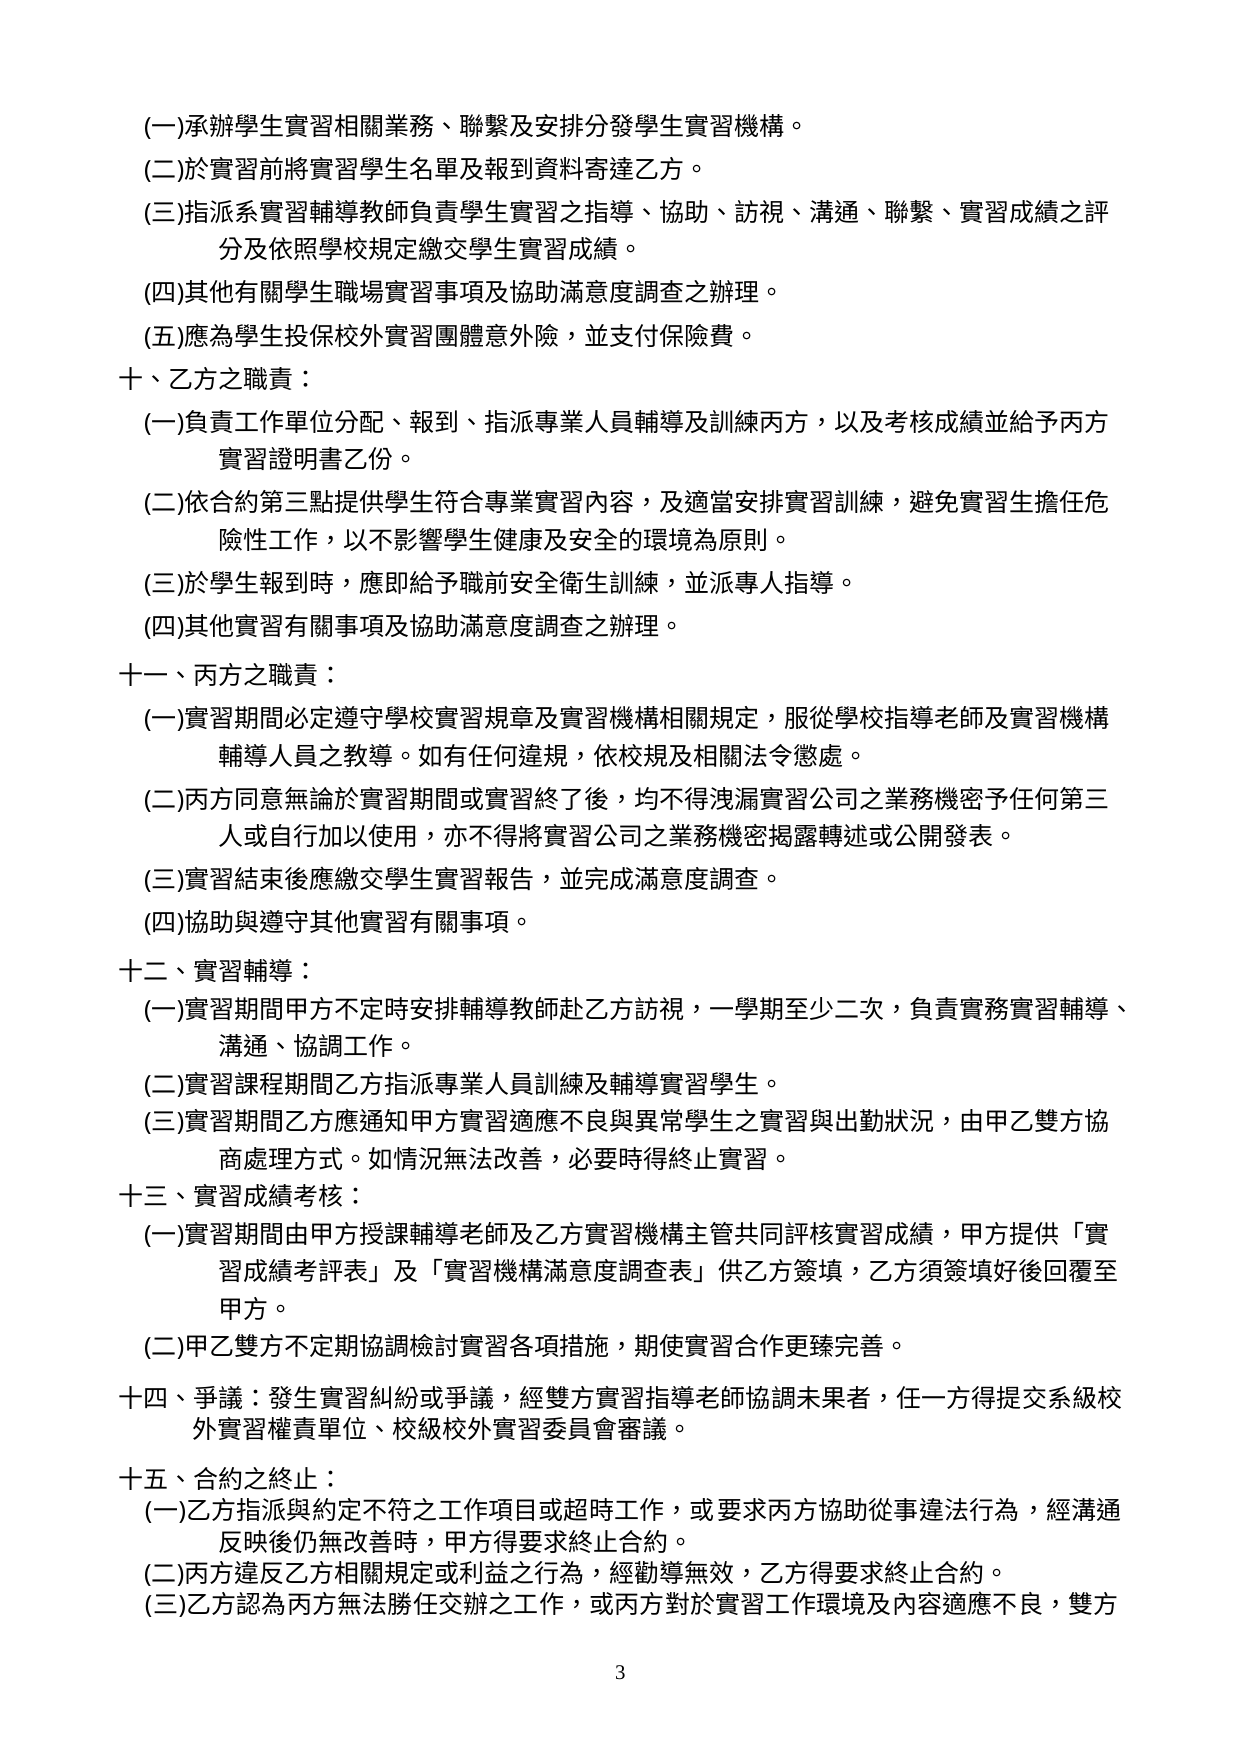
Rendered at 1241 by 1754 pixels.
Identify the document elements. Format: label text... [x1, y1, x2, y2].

text (三)於學生報到時，應即給予職前安全衛生訓練，並派專人指導。 [118, 563, 1122, 600]
text (二)丙方違反乙方相關規定或利益之行為，經勸導無效，乙方得要求終止合約。 [118, 1557, 1122, 1588]
text (五)應為學生投保校外實習團體意外險，並支付保險費。 [118, 315, 1122, 353]
text (三)指派系實習輔導教師負責學生實習之指導、協助、訪視、溝通、聯繫、實習成績之評分及依照學校規定繳交學生實習成績。 [118, 192, 1122, 267]
text (二)於實習前將實習學生名單及報到資料寄達乙方。 [118, 148, 1122, 186]
text (二)實習課程期間乙方指派專業人員訓練及輔導實習學生。 [118, 1063, 1122, 1101]
text (一)實習期間由甲方授課輔導老師及乙方實習機構主管共同評核實習成績，甲方提供「實習成績考評表」及「實習機構滿意度調查表」供乙方簽填，乙方須簽填好後回覆至甲方。 [118, 1213, 1122, 1326]
text 十、乙方之職責： [118, 358, 1122, 396]
text (四)其他實習有關事項及協助滿意度調查之辦理。 [118, 606, 1122, 643]
text (二)依合約第三點提供學生符合專業實習內容，及適當安排實習訓練，避免實習生擔任危險性工作，以不影響學生健康及安全的環境為原則。 [118, 482, 1122, 557]
text (一)負責工作單位分配、報到、指派專業人員輔導及訓練丙方，以及考核成績並給予丙方實習證明書乙份。 [118, 402, 1122, 477]
text (二)甲乙雙方不定期協調檢討實習各項措施，期使實習合作更臻完善。 [118, 1326, 1122, 1363]
text (一)實習期間甲方不定時安排輔導教師赴乙方訪視，一學期至少二次，負責實務實習輔導、溝通、協調工作。 [118, 988, 1122, 1063]
text (三)實習期間乙方應通知甲方實習適應不良與異常學生之實習與出勤狀況，由甲乙雙方協商處理方式。如情況無法改善，必要時得終止實習。 [118, 1101, 1122, 1176]
text 十五、合約之終止： [118, 1463, 1122, 1495]
text 十一、丙方之職責： [118, 655, 1122, 692]
text (一)承辦學生實習相關業務、聯繫及安排分發學生實習機構。 [118, 105, 1122, 143]
text (二)丙方同意無論於實習期間或實習終了後，均不得洩漏實習公司之業務機密予任何第三人或自行加以使用，亦不得將實習公司之業務機密揭露轉述或公開發表。 [118, 778, 1122, 853]
text 十四、爭議：發生實習糾紛或爭議，經雙方實習指導老師協調未果者，任一方得提交系級校外實習權責單位、校級校外實習委員會審議。 [118, 1382, 1122, 1445]
text (一)乙方指派與約定不符之工作項目或超時工作，或要求丙方協助從事違法行為，經溝通反映後仍無改善時，甲方得要求終止合約。 [118, 1495, 1122, 1557]
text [118, 1588, 1122, 1620]
text (四)協助與遵守其他實習有關事項。 [118, 902, 1122, 940]
text (一)實習期間必定遵守學校實習規章及實習機構相關規定，服從學校指導老師及實習機構輔導人員之教導。如有任何違規，依校規及相關法令懲處。 [118, 698, 1122, 773]
text 十三、實習成績考核： [118, 1176, 1122, 1213]
text 十二、實習輔導： [118, 951, 1122, 988]
text (三)實習結束後應繳交學生實習報告，並完成滿意度調查。 [118, 859, 1122, 897]
text (四)其他有關學生職場實習事項及協助滿意度調查之辦理。 [118, 272, 1122, 310]
